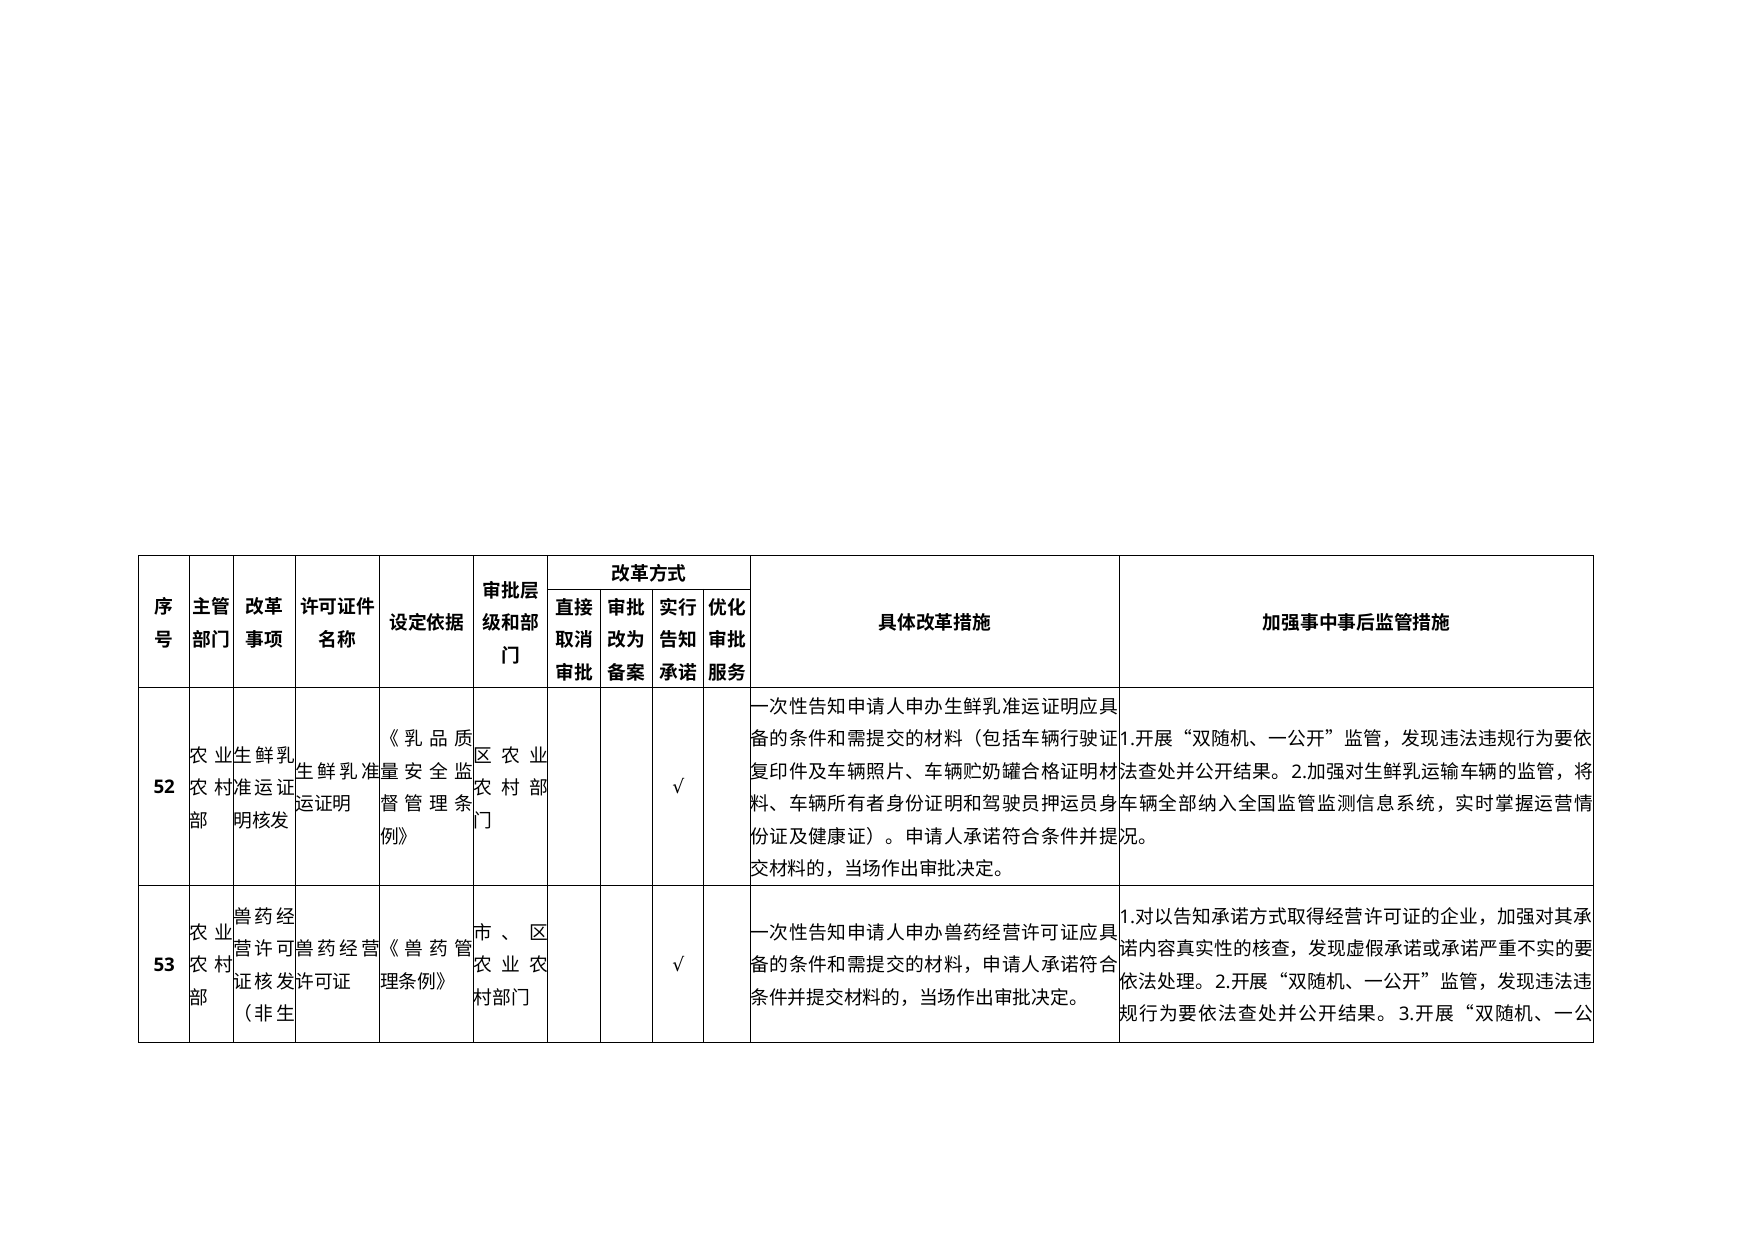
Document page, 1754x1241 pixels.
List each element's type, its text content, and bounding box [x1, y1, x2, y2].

table_cell 1.开展“双随机、一公开”监管，发现违法违规行为要依法查处并公开结果。2.加强对生鲜乳运输车辆的监管，将车辆全部纳入全国监管监测信息系统，实时掌握运营情况。 [1120, 688, 1593, 885]
table_cell 52 [139, 688, 189, 885]
table_cell [704, 688, 750, 885]
table_cell 一次性告知申请人申办生鲜乳准运证明应具备的条件和需提交的材料（包括车辆行驶证复印件及车辆照片、车辆贮奶罐合格证明材料、车辆所有者身份证明和驾驶员押运员身份证及健康证）。申请人承诺符合条件并提交材料的，当场作出审批决定。 [751, 688, 1119, 885]
table_header 许可证件名称 [296, 556, 379, 687]
table_cell [601, 688, 652, 885]
table_cell [704, 886, 750, 1042]
table_cell 优化审批服务 [704, 590, 750, 687]
table_cell 农业农村部 [190, 886, 233, 1042]
table_header 改革 事项 [234, 556, 295, 687]
table_cell [601, 886, 652, 1042]
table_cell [751, 886, 1119, 1042]
table_cell 生鲜乳准运证明核发 [234, 688, 295, 885]
table_cell 农业农村部 [190, 688, 233, 885]
table_header 序 号 [139, 556, 189, 687]
table_cell 审批改为备案 [601, 590, 652, 687]
table_cell 生鲜乳准运证明 [296, 688, 379, 885]
table_header 加强事中事后监管措施 [1120, 556, 1593, 687]
table_cell [548, 886, 600, 1042]
table_cell 直接取消审批 [548, 590, 600, 687]
table_cell 兽药经营许可证 [296, 886, 379, 1042]
table_cell 《乳品质量安全监督管理条例》 [380, 688, 473, 885]
table_cell [548, 688, 600, 885]
table_cell 市、区农业农村部门 [474, 886, 547, 1042]
table_header 具体改革措施 [751, 556, 1119, 687]
table_cell √ [653, 688, 703, 885]
table_cell 《兽药管理条例》 [380, 886, 473, 1042]
table_header 主管部门 [190, 556, 233, 687]
table_cell 区农业农村部门 [474, 688, 547, 885]
table_header 审批层级和部门 [474, 556, 547, 687]
table_cell 兽药经营许可证核发（非生物制品类） [234, 886, 295, 1042]
table_header 设定依据 [380, 556, 473, 687]
table_cell 实行告知承诺 [653, 590, 703, 687]
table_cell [1120, 886, 1593, 1042]
table_header 改革方式 [548, 556, 750, 589]
table_cell 53 [139, 886, 189, 1042]
table_cell √ [653, 886, 703, 1042]
